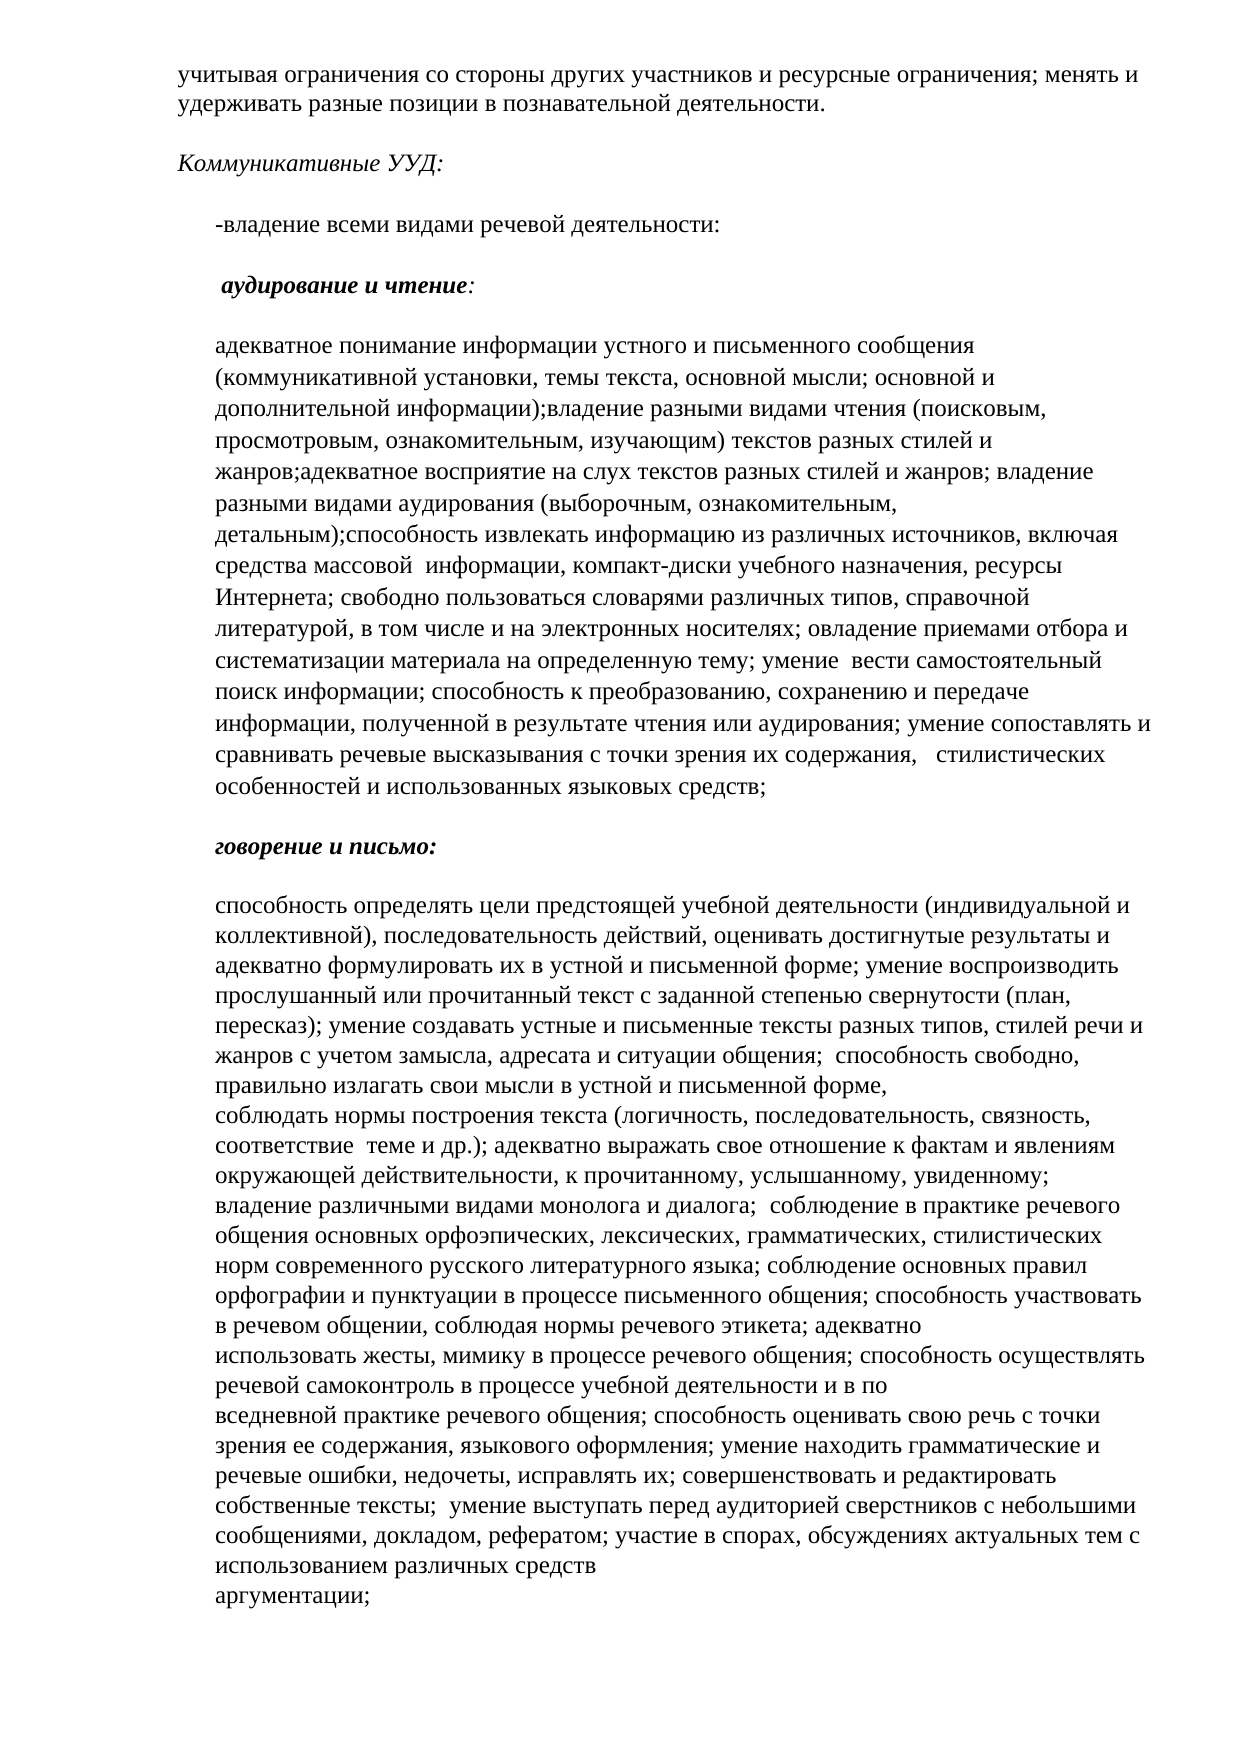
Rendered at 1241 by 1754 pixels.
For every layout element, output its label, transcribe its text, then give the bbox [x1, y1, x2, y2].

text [177, 59, 1152, 117]
text -владение всеми видами речевой деятельности: [215, 206, 1152, 238]
text Коммуникативные УУД: [177, 146, 1152, 177]
text аудирование и чтение: [215, 267, 1152, 298]
text говорение и письмо: [215, 829, 1152, 860]
text способность определять цели предстоящей учебной деятельности (индивидуальной и коллективной), последовательность действий, оценивать достигнутые результаты и адекватно формулировать их в устной и письменной форме; умение воспроизводить прослушанный или прочитанный текст с заданной степенью свернутости (план, пересказ); умение создавать устные и письменные тексты разных типов, стилей речи и жанров с учетом замысла, адресата и ситуации общения; способность свободно, правильно излагать свои мысли в устной и письменной форме, соблюдать нормы построения текста (логичность, последовательность, связность, соответствие теме и др.); адекватно выражать свое отношение к фактам и явлениям окружающей действительности, к прочитанному, услышанному, увиденному; владение различными видами монолога и диалога; соблюдение в практике речевого общения основных орфоэпических, лексических, грамматических, стилистических норм современного русского литературного языка; соблюдение основных правил орфографии и пунктуации в процессе письменного общения; способность участвовать в речевом общении, соблюдая нормы речевого этикета; адекватно использовать жесты, мимику в процессе речевого общения; способность осуществлять речевой самоконтроль в процессе учебной деятельности и в по вседневной практике речевого общения; способность оценивать свою речь с точки зрения ее содержания, языкового оформления; умение находить грамматические и речевые ошибки, недочеты, исправлять их; совершенствовать и редактировать собственные тексты; умение выступать перед аудиторией сверстников с небольшими сообщениями, докладом, рефератом; участие в спорах, обсуждениях актуальных тем с использованием различных средств аргументации; [215, 889, 1152, 1609]
text адекватное понимание информации устного и письменного сообщения (коммуникативной установки, темы текста, основной мысли; основной и дополнительной информации);владение разными видами чтения (поисковым, просмотровым, ознакомительным, изучающим) текстов разных стилей и жанров;адекватное восприятие на слух текстов разных стилей и жанров; владение разными видами аудирования (выборочным, ознакомительным, детальным);способность извлекать информацию из различных источников, включая средства массовой информации, компакт-диски учебного назначения, ресурсы Интернета; свободно пользоваться словарями различных типов, справочной литературой, в том числе и на электронных носителях; овладение приемами отбора и систематизации материала на определенную тему; умение вести самостоятельный поиск информации; способность к преобразованию, сохранению и передаче информации, полученной в результате чтения или аудирования; умение сопоставлять и сравнивать речевые высказывания с точки зрения их содержания, стилистических особенностей и использованных языковых средств; [215, 328, 1152, 799]
